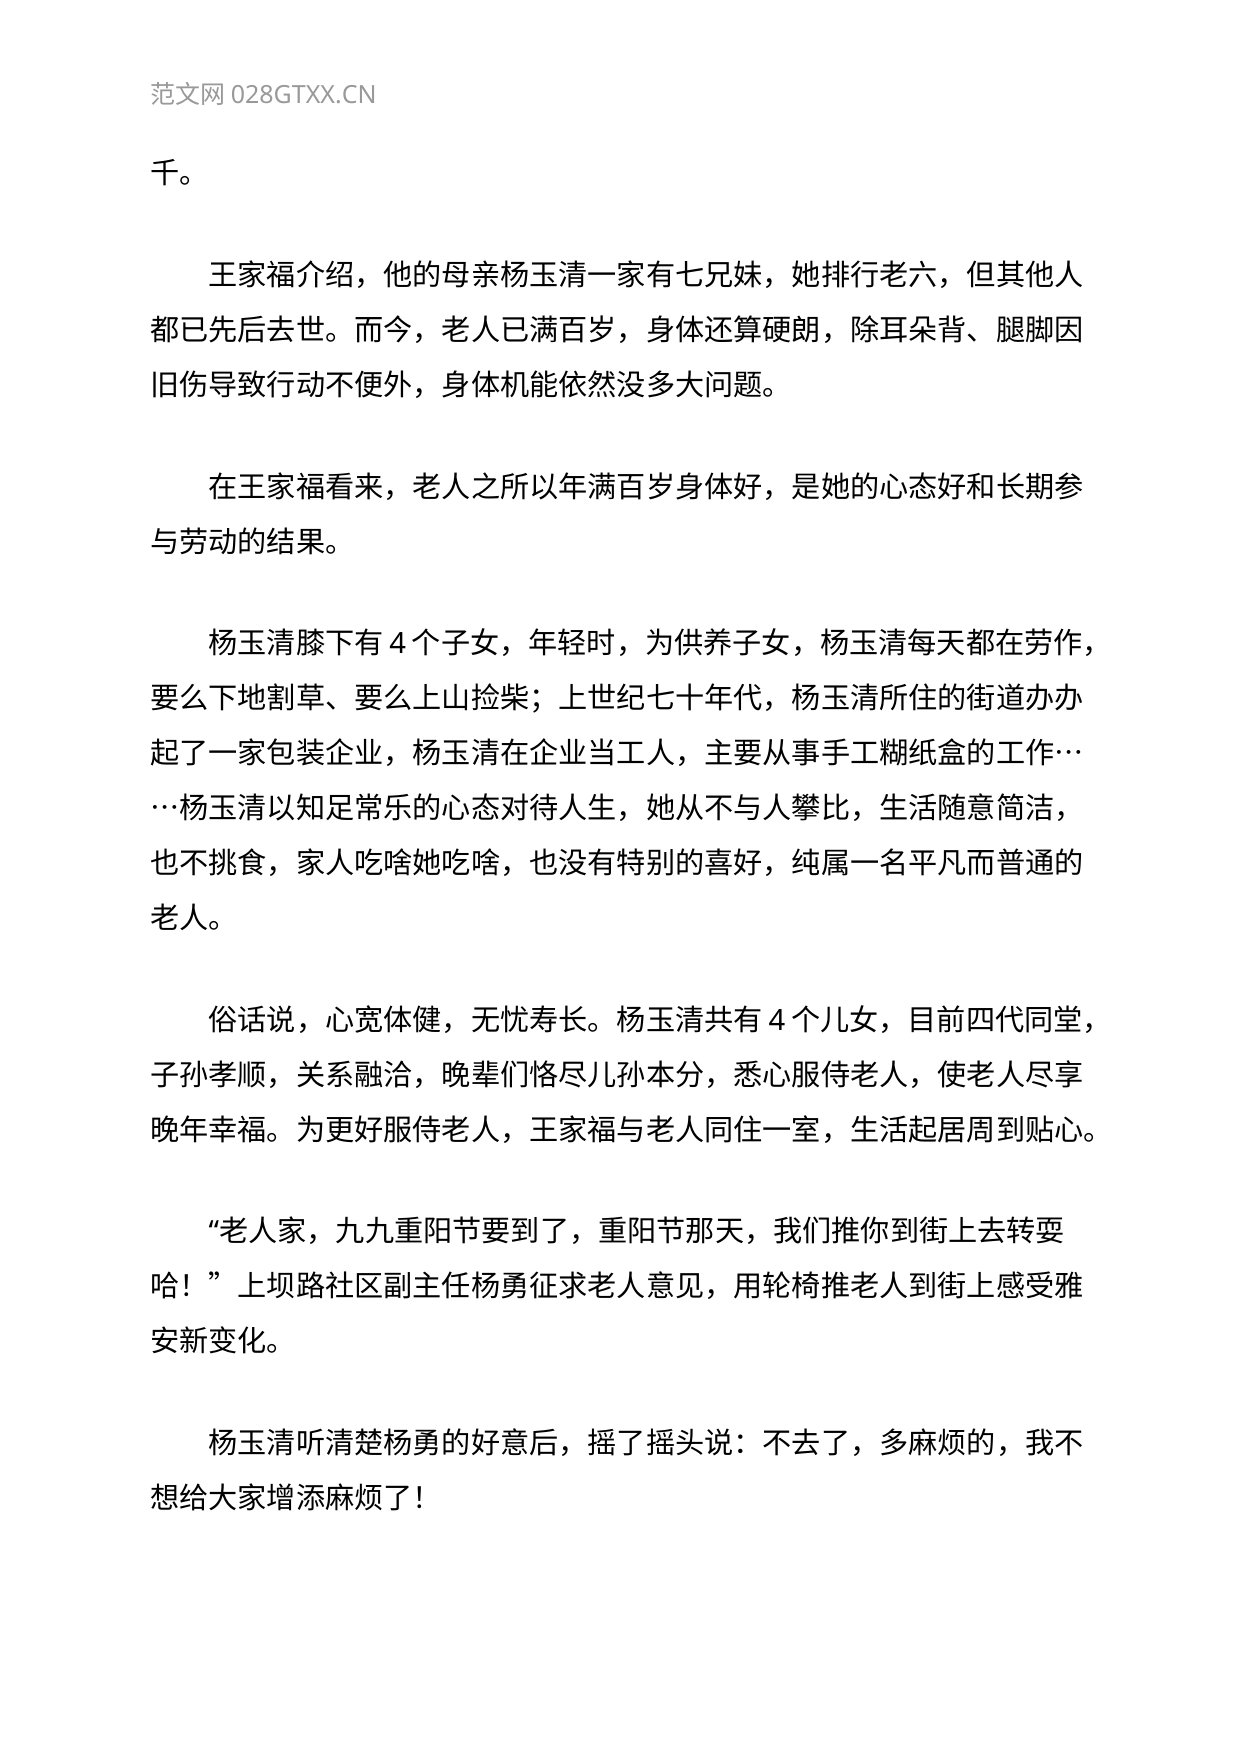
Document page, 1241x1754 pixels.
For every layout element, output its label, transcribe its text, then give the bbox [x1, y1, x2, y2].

text 杨玉清膝下有4个子女，年轻时，为供养子女，杨玉清每天都在劳作，要么下地割草、要么上山捡柴；上世纪七十年代，杨玉清所住的街道办办起了一家包装企业，杨玉清在企业当工人，主要从事手工糊纸盒的工作……杨玉清以知足常乐的心态对待人生，她从不与人攀比，生活随意简洁，也不挑食，家人吃啥她吃啥，也没有特别的喜好，纯属一名平凡而普通的老人。 [150, 620, 1090, 937]
text 王家福介绍，他的母亲杨玉清一家有七兄妹，她排行老六，但其他人都已先后去世。而今，老人已满百岁，身体还算硬朗，除耳朵背、腿脚因旧伤导致行动不便外，身体机能依然没多大问题。 [150, 252, 1090, 404]
text 俗话说，心宽体健，无忧寿长。杨玉清共有4个儿女，目前四代同堂，子孙孝顺，关系融洽，晚辈们恪尽儿孙本分，悉心服侍老人，使老人尽享晚年幸福。为更好服侍老人，王家福与老人同住一室，生活起居周到贴心。 [150, 996, 1090, 1148]
text 在王家福看来，老人之所以年满百岁身体好，是她的心态好和长期参与劳动的结果。 [150, 463, 1090, 561]
text 杨玉清听清楚杨勇的好意后，摇了摇头说：不去了，多麻烦的，我不想给大家增添麻烦了！ [150, 1420, 1090, 1517]
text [150, 150, 1090, 192]
text “老人家，九九重阳节要到了，重阳节那天，我们推你到街上去转耍哈！”上坝路社区副主任杨勇征求老人意见，用轮椅推老人到街上感受雅安新变化。 [150, 1208, 1090, 1360]
